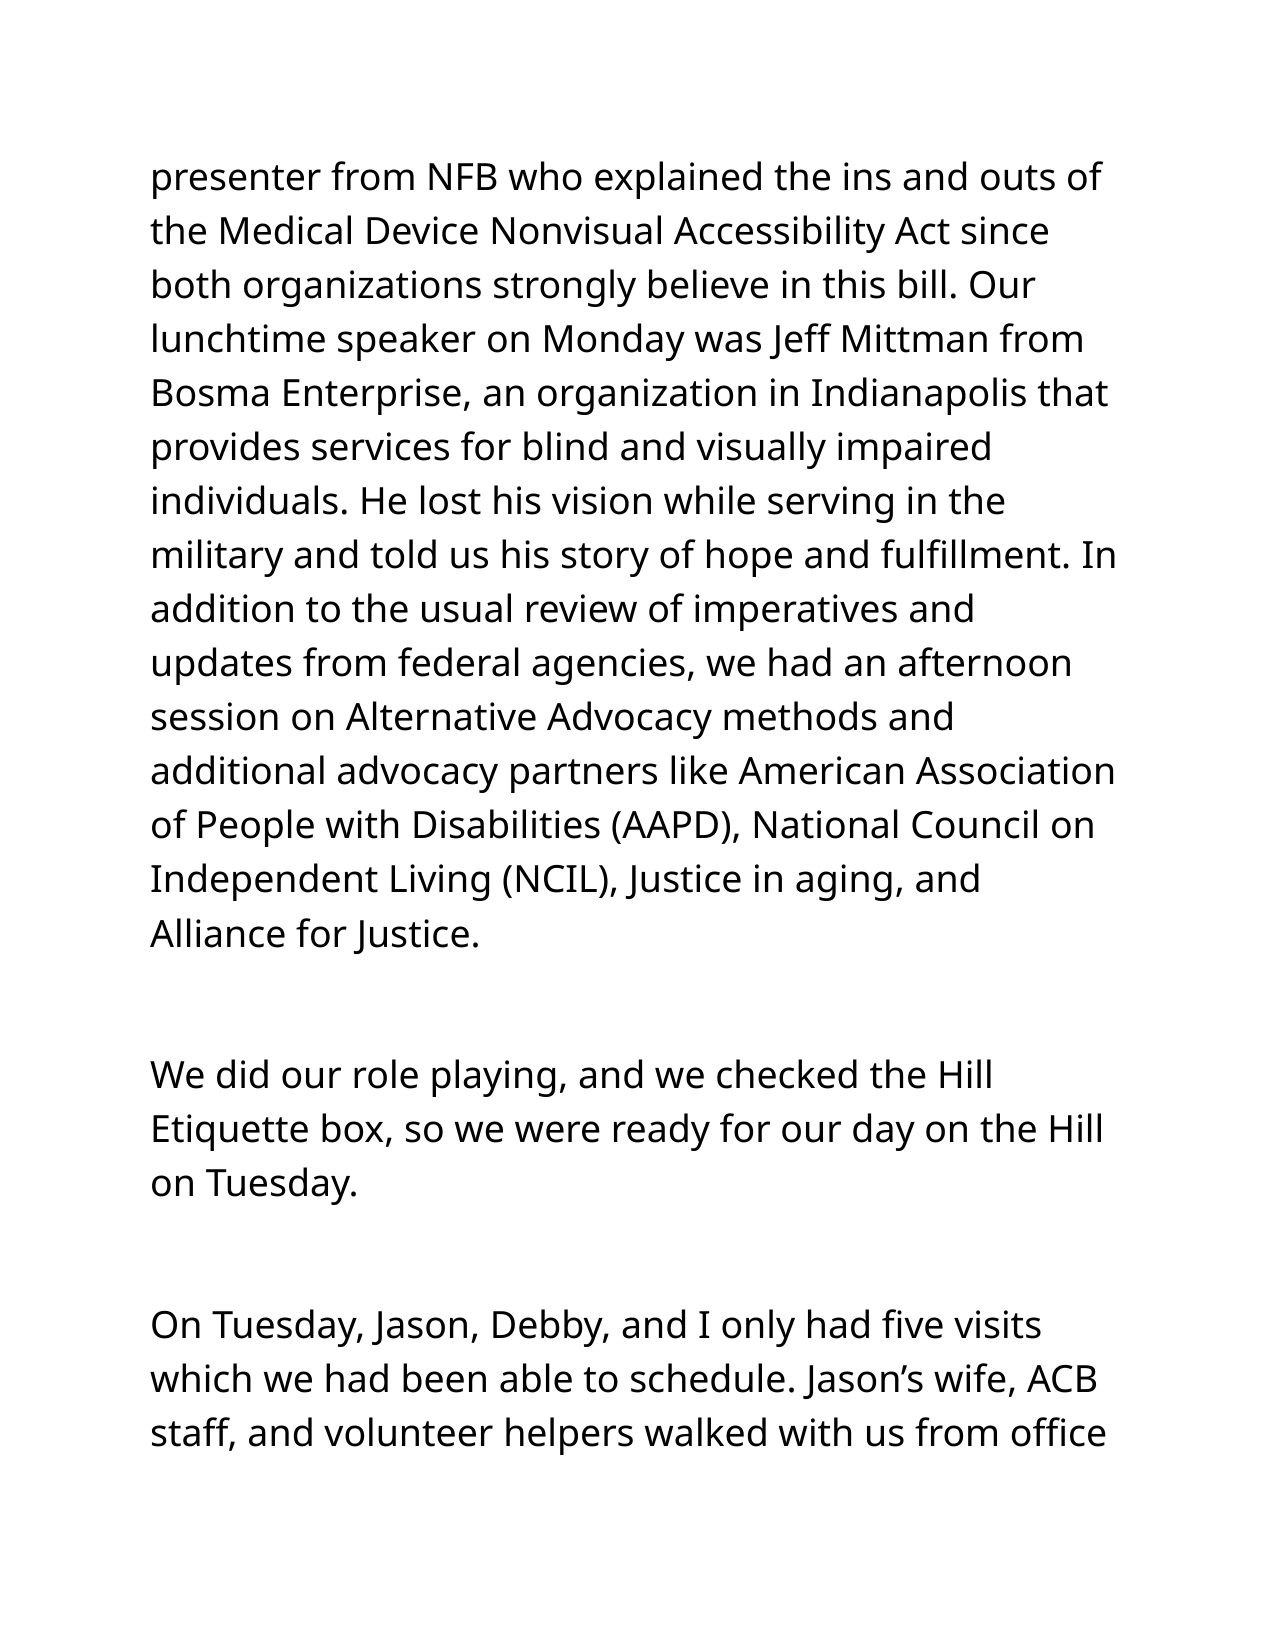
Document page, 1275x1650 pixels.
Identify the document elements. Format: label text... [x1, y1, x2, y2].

text We did our role playing, and we checked the Hill Etiquette box, so we were ready for our day on the Hill on Tuesday. [150, 1048, 1125, 1207]
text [150, 150, 1125, 958]
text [150, 1298, 1125, 1457]
